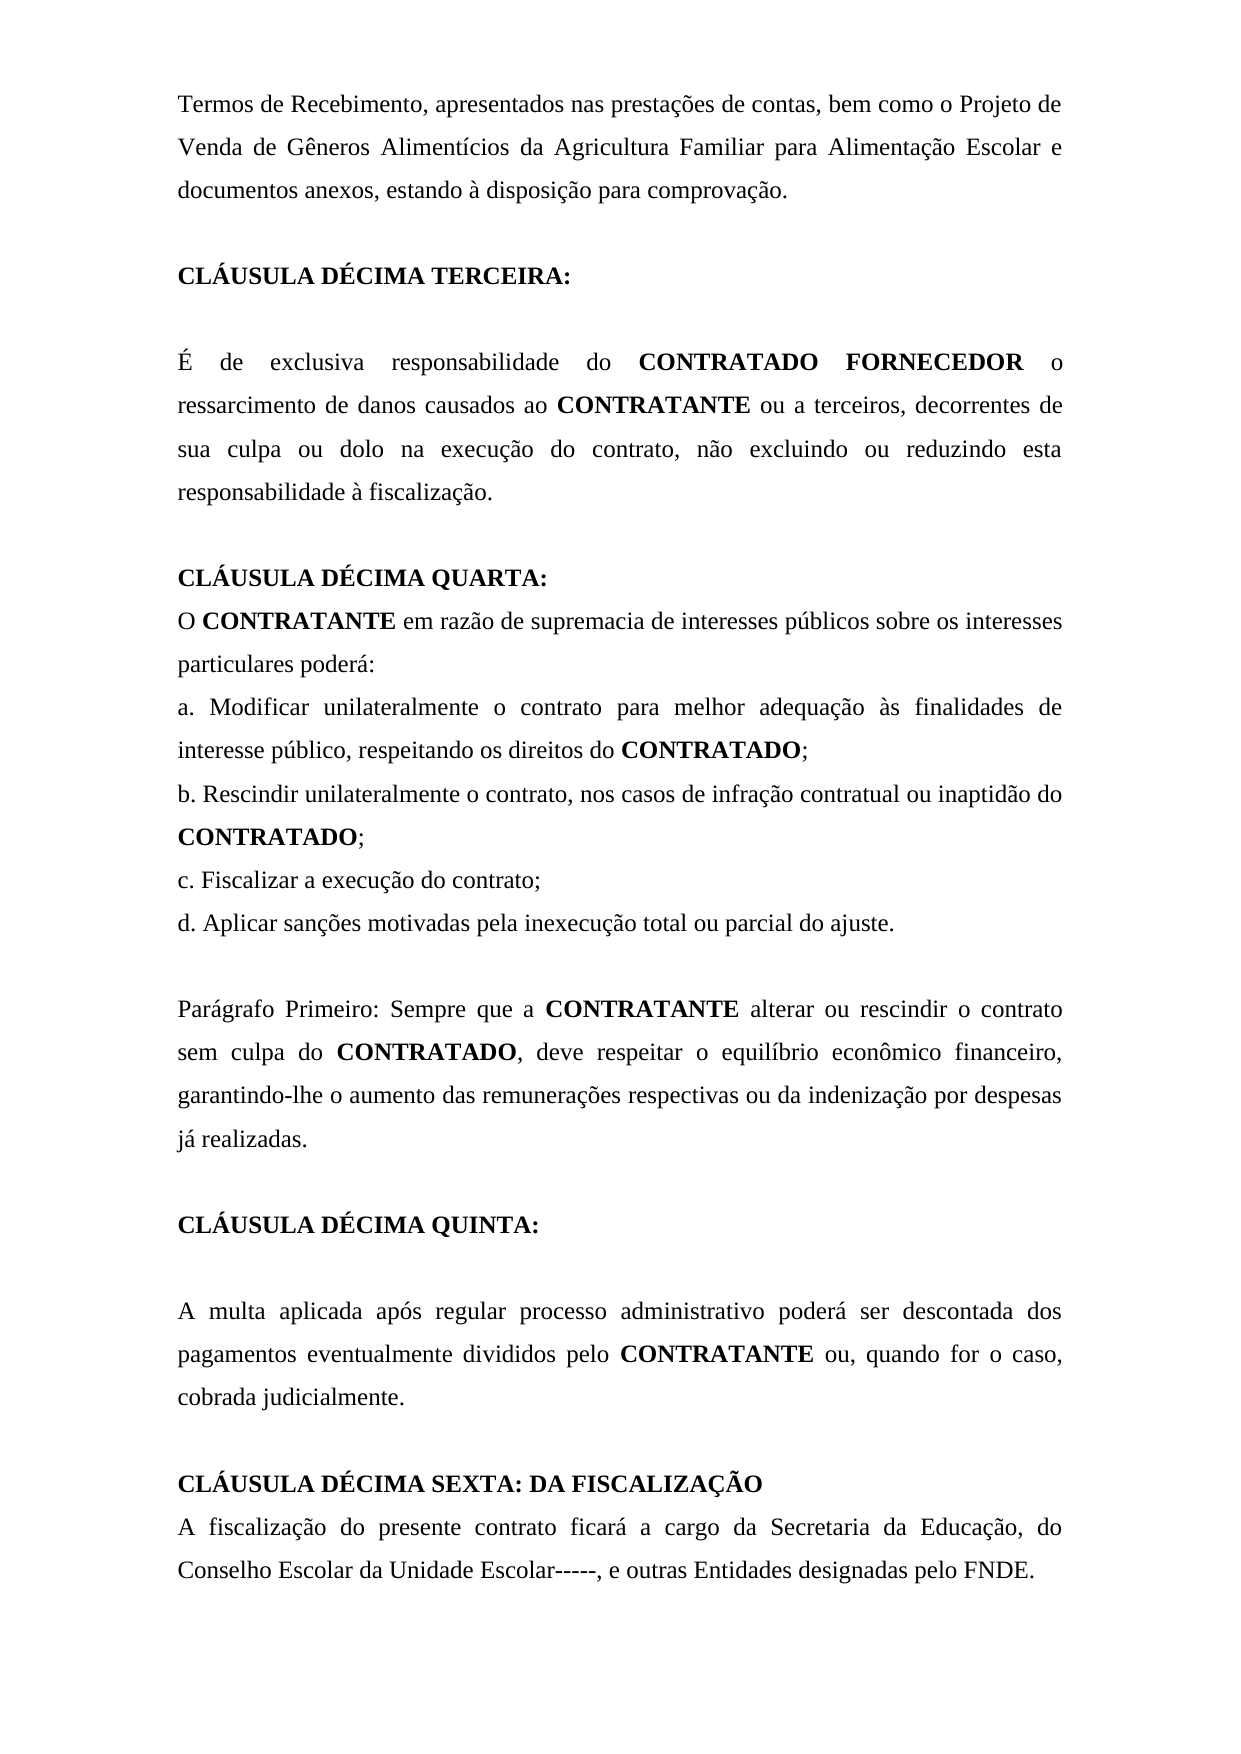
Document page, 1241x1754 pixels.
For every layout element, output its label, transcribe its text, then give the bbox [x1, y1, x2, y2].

text Termos de Recebimento, apresentados nas prestações de contas, bem como o Projeto de Venda de Gêneros Alimentícios da Agricultura Familiar para Alimentação Escolar e documentos anexos, estando à disposição para comprovação. [177, 89, 1063, 204]
text a. Modificar unilateralmente o contrato para melhor adequação às finalidades de interesse público, respeitando os direitos do CONTRATADO; [177, 692, 1063, 764]
text O CONTRATANTE em razão de supremacia de interesses públicos sobre os interesses particulares poderá: [177, 606, 1063, 678]
text CLÁUSULA DÉCIMA TERCEIRA: [177, 261, 1063, 290]
text A fiscalização do presente contrato ficará a cargo da Secretaria da Educação, do Conselho Escolar da Unidade Escolar-----, e outras Entidades designadas pelo FNDE. [177, 1512, 1063, 1584]
text CLÁUSULA DÉCIMA QUARTA: [177, 563, 1063, 592]
text A multa aplicada após regular processo administrativo poderá ser descontada dos pagamentos eventualmente divididos pelo CONTRATANTE ou, quando for o caso, cobrada judicialmente. [177, 1296, 1063, 1411]
text d. Aplicar sanções motivadas pela inexecução total ou parcial do ajuste. [177, 908, 1063, 937]
text c. Fiscalizar a execução do contrato; [177, 865, 1063, 894]
text Parágrafo Primeiro: Sempre que a CONTRATANTE alterar ou rescindir o contrato sem culpa do CONTRATADO, deve respeitar o equilíbrio econômico financeiro, garantindo-lhe o aumento das remunerações respectivas ou da indenização por despesas já realizadas. [177, 994, 1063, 1152]
text CLÁUSULA DÉCIMA SEXTA: DA FISCALIZAÇÃO [177, 1469, 1063, 1497]
text É de exclusiva responsabilidade do CONTRATADO FORNECEDOR o ressarcimento de danos causados ao CONTRATANTE ou a terceiros, decorrentes de sua culpa ou dolo na execução do contrato, não excluindo ou reduzindo esta responsabilidade à fiscalização. [177, 347, 1063, 506]
text CLÁUSULA DÉCIMA QUINTA: [177, 1210, 1063, 1239]
text b. Rescindir unilateralmente o contrato, nos casos de infração contratual ou inaptidão do CONTRATADO; [177, 779, 1063, 851]
